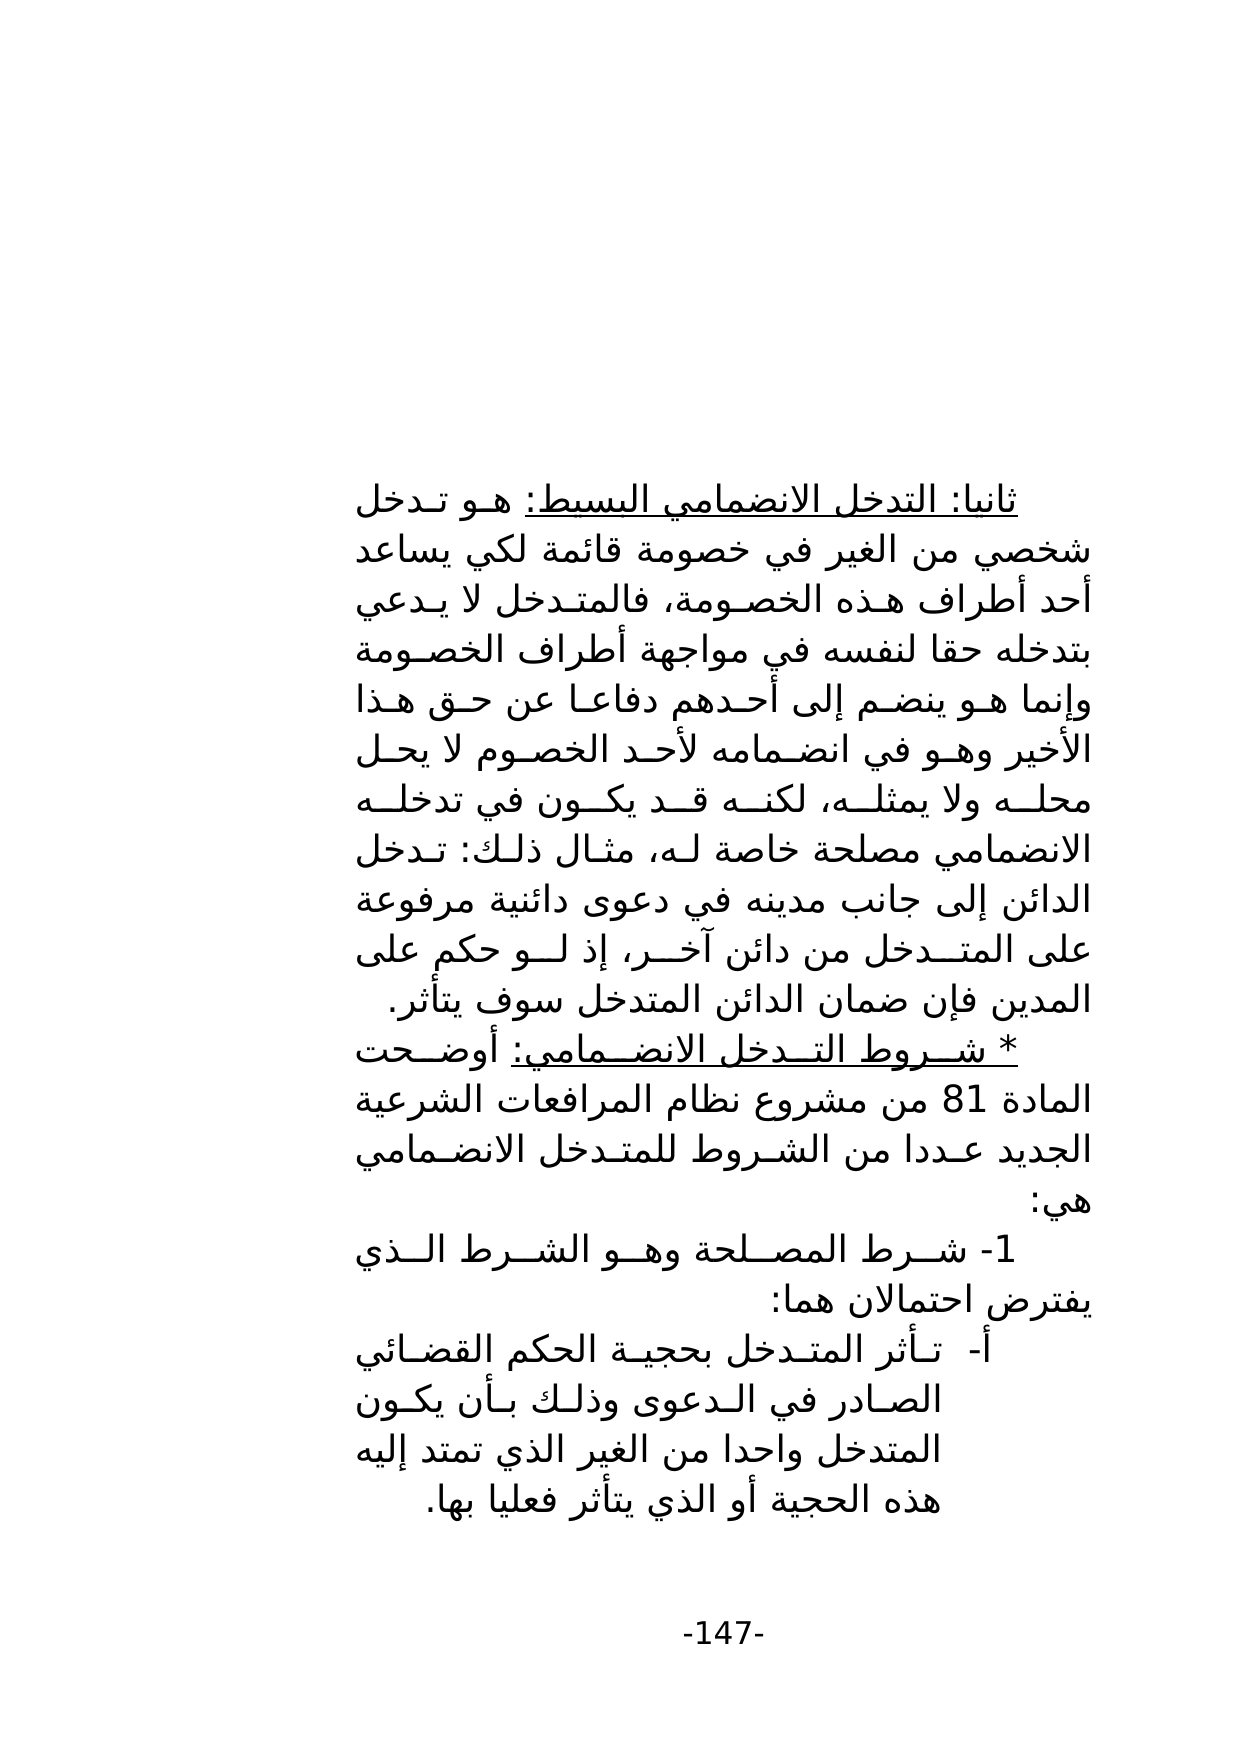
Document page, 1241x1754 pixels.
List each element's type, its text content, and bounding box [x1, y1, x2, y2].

text ثانيا: التدخل الانضمامي البسيط: هو تدخل شخصي من الغير في خصومة قائمة لكي يساعد أحد أطراف هذه الخصومة، فالمتدخل لا يدعي بتدخله حقا لنفسه في مواجهة أطراف الخصومة وإنما هو ينضم إلى أحدهم دفاعا عن حق هذا الأخير وهو في انضمامه لأحد الخصوم لا يحل محله ولا يمثله، لكنه قد يكون في تدخله الانضمامي مصلحة خاصة له، مثال ذلك: تدخل الدائن إلى جانب مدينه في دعوى دائنية مرفوعة على المتدخل من دائن آخر، إذ لو حكم على المدين فإن ضمان الدائن المتدخل سوف يتأثر. [354, 472, 1092, 1022]
text * شروط التدخل الانضمامي: أوضحت المادة 81 من مشروع نظام المرافعات الشرعية الجديد عددا من الشروط للمتدخل الانضمامي هي: [354, 1022, 1092, 1222]
list تأثر المتدخل بحجية الحكم القضائي الصادر في الدعوى وذلك بأن يكون المتدخل واحدا من الغير الذي تمتد إليه هذه الحجية أو الذي يتأثر فعليا بها. [354, 1322, 980, 1522]
text 1- شرط المصلحة وهو الشرط الذي يفترض احتمالان هما: [354, 1222, 1092, 1322]
